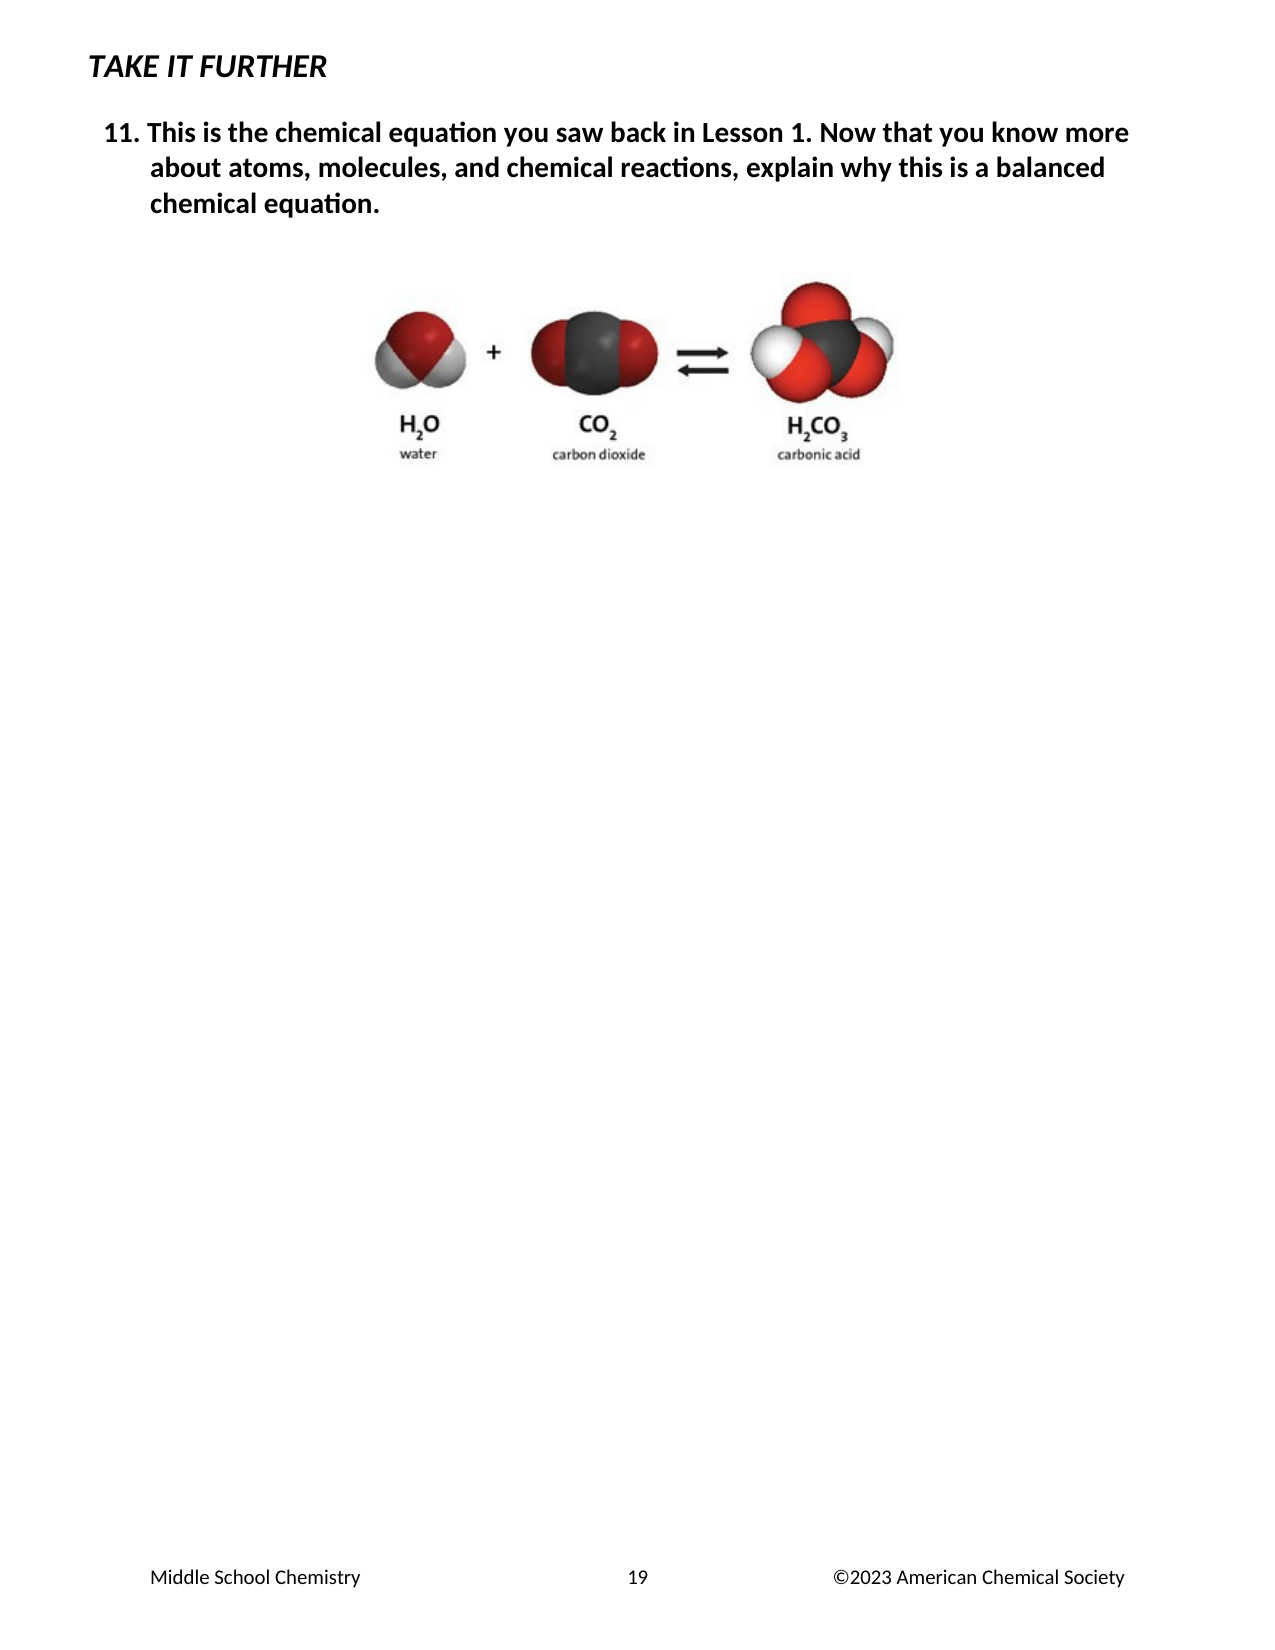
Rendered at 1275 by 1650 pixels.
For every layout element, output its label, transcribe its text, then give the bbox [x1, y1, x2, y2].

text 11. This is the chemical equation you saw back in Lesson 1. Now that you know more about atoms, molecules, and chemical reactions, explain why this is a balanced chemical equation. [103, 114, 1200, 221]
subtitle TAKE IT FURTHER [88, 45, 1200, 86]
picture [365, 272, 907, 469]
